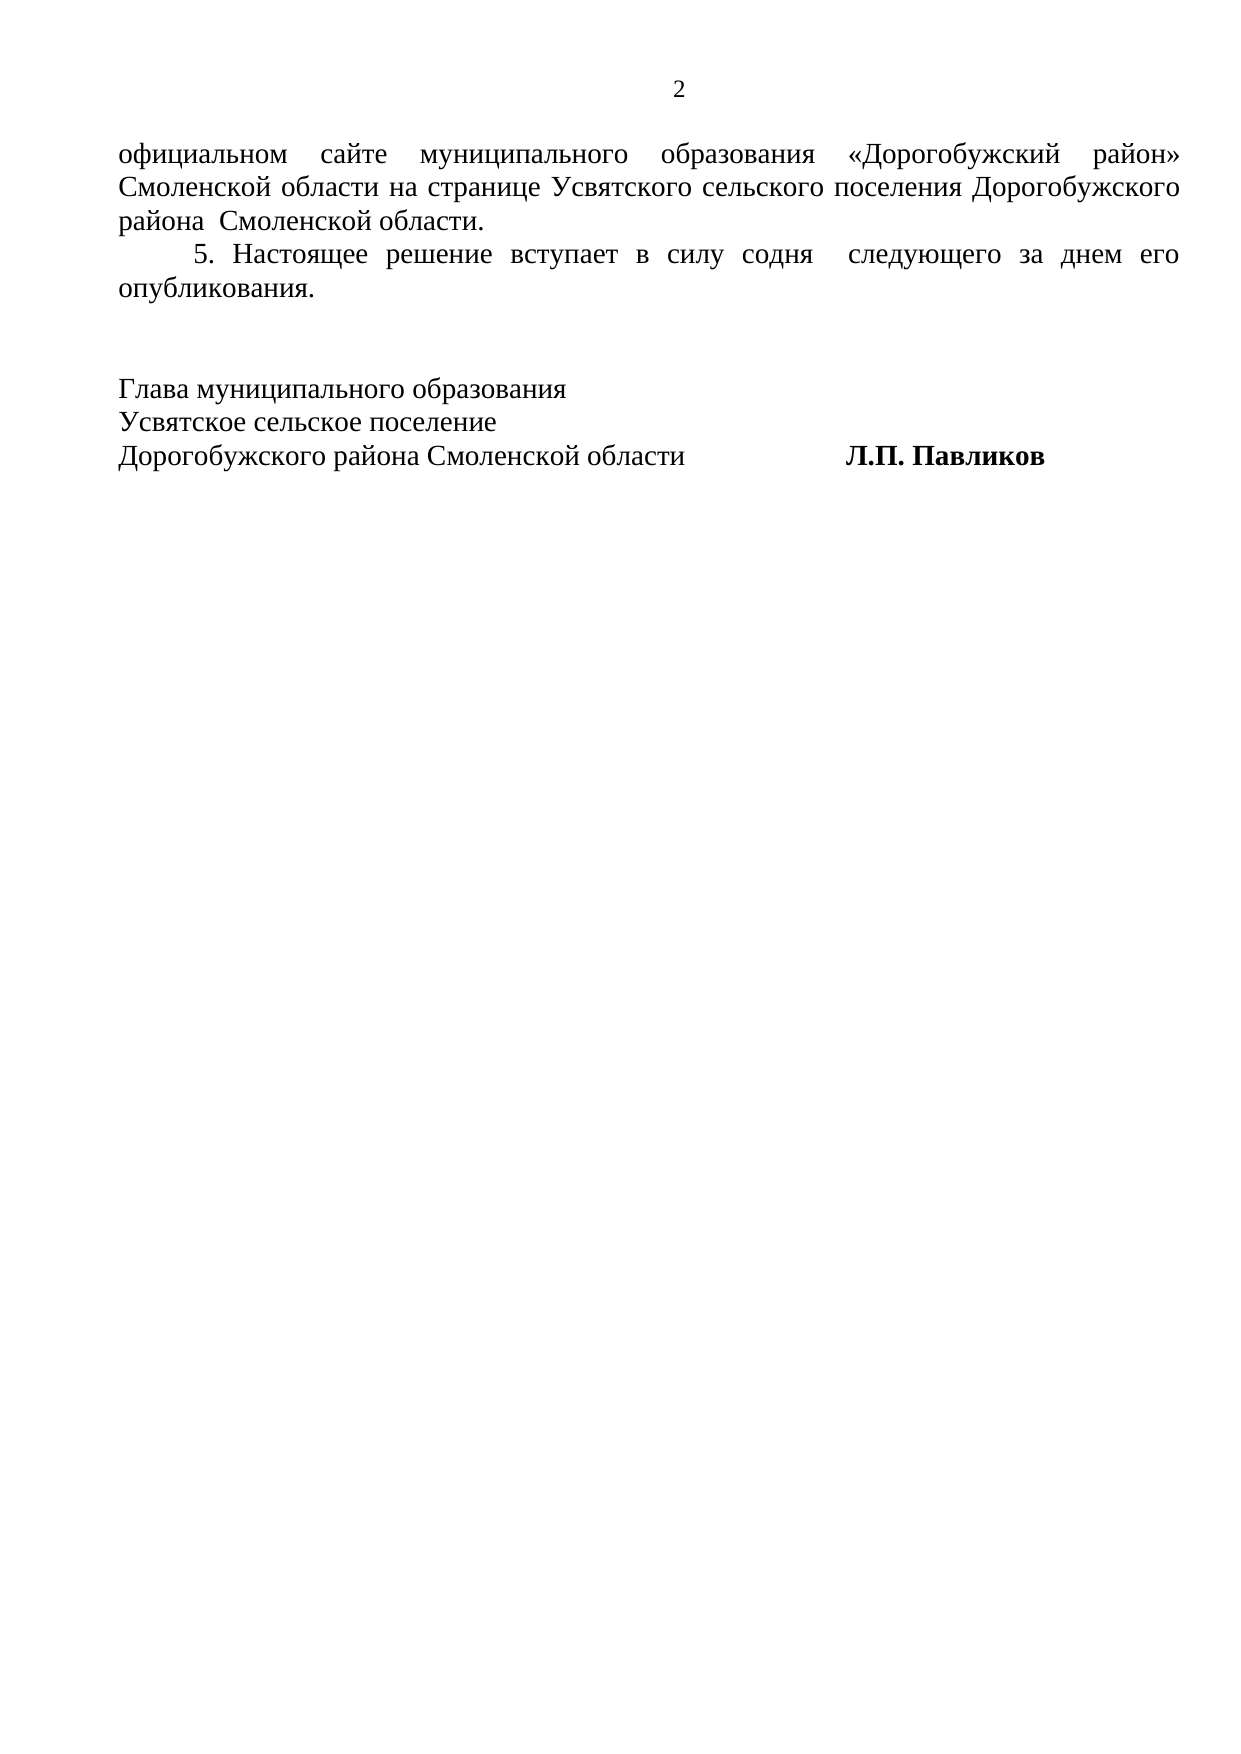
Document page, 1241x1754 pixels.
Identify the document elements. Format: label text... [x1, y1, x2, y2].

text 5. Настоящее решение вступает в силу содня следующего за днем его опубликования. [118, 237, 1181, 304]
text Усвятское сельское поселение [118, 404, 1181, 438]
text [118, 136, 1181, 237]
text Глава муниципального образования [118, 371, 1181, 404]
text Дорогобужского района Смоленской области Л.П. Павликов [118, 438, 1181, 471]
